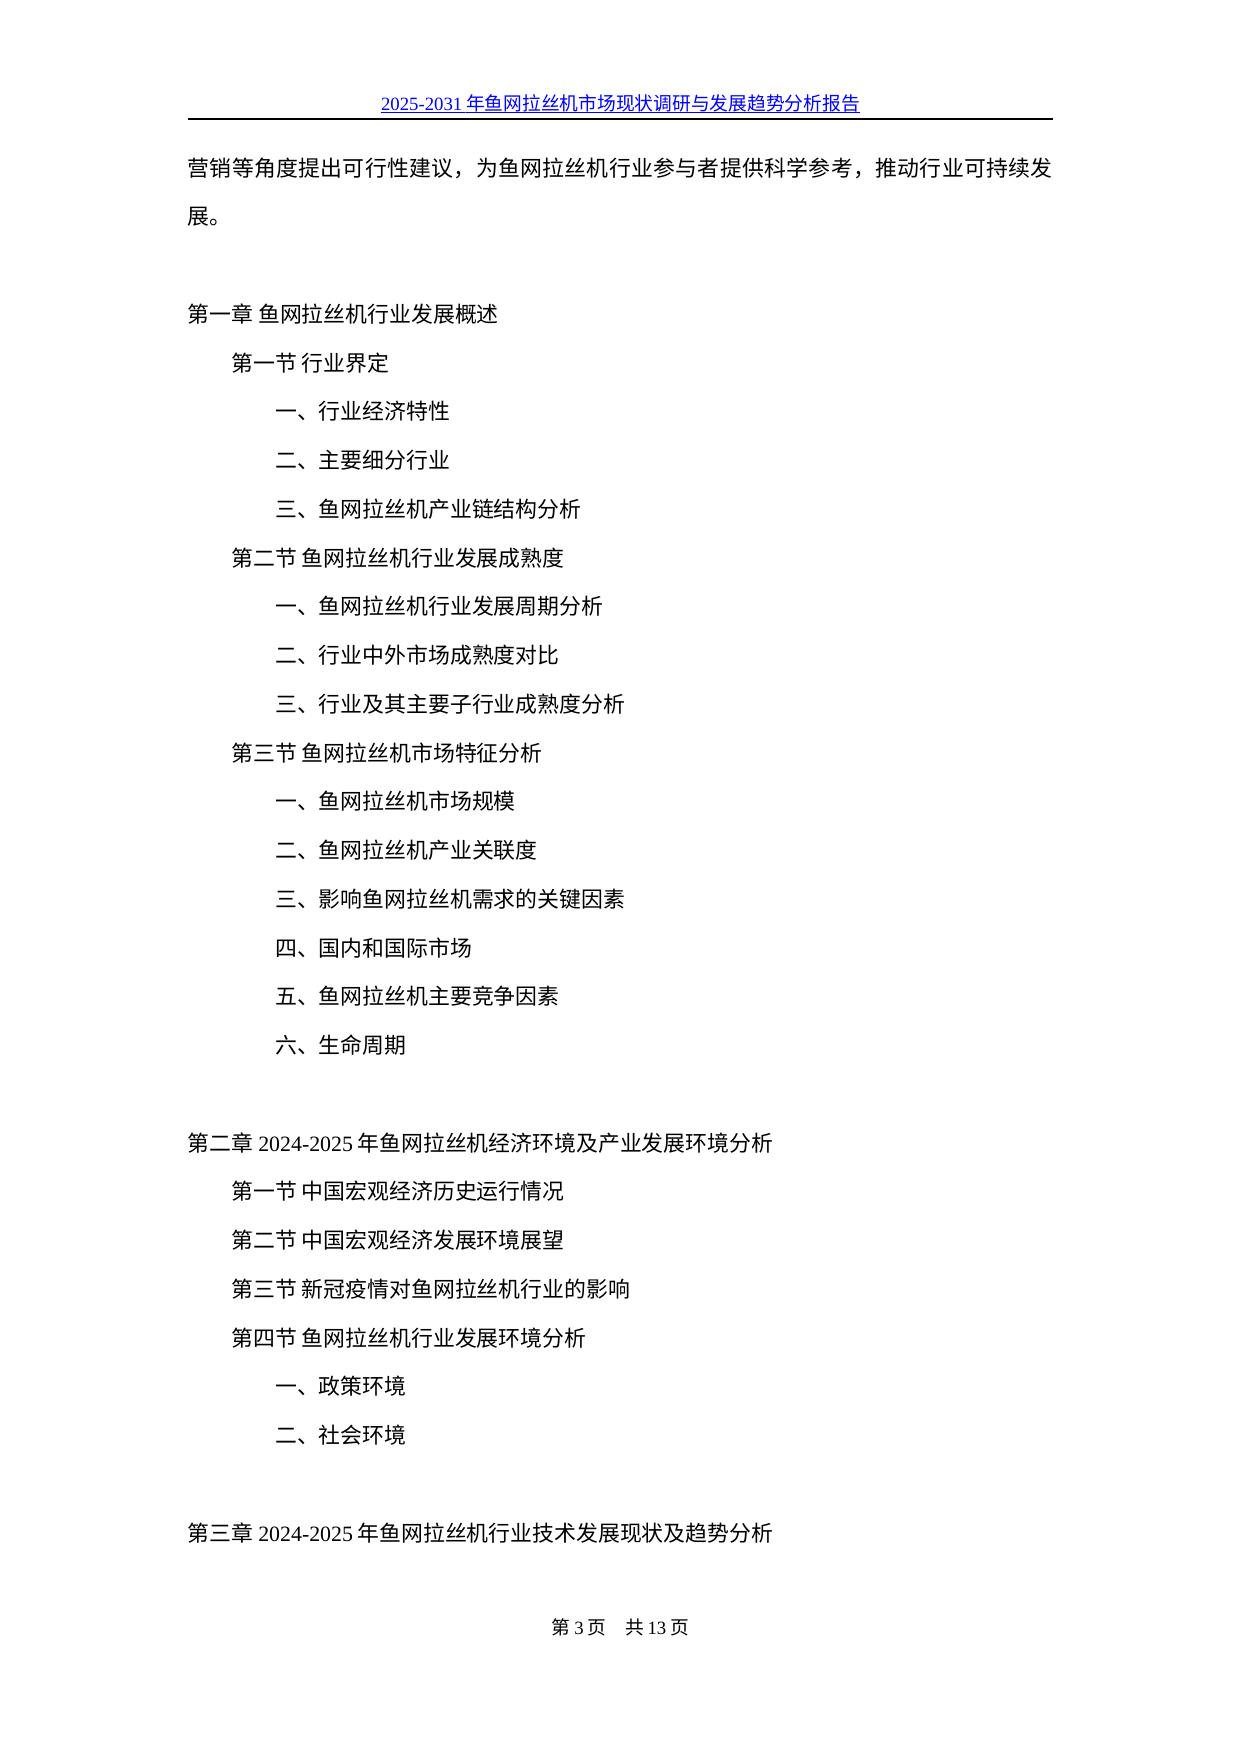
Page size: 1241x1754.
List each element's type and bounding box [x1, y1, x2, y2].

text [187, 150, 1053, 1548]
